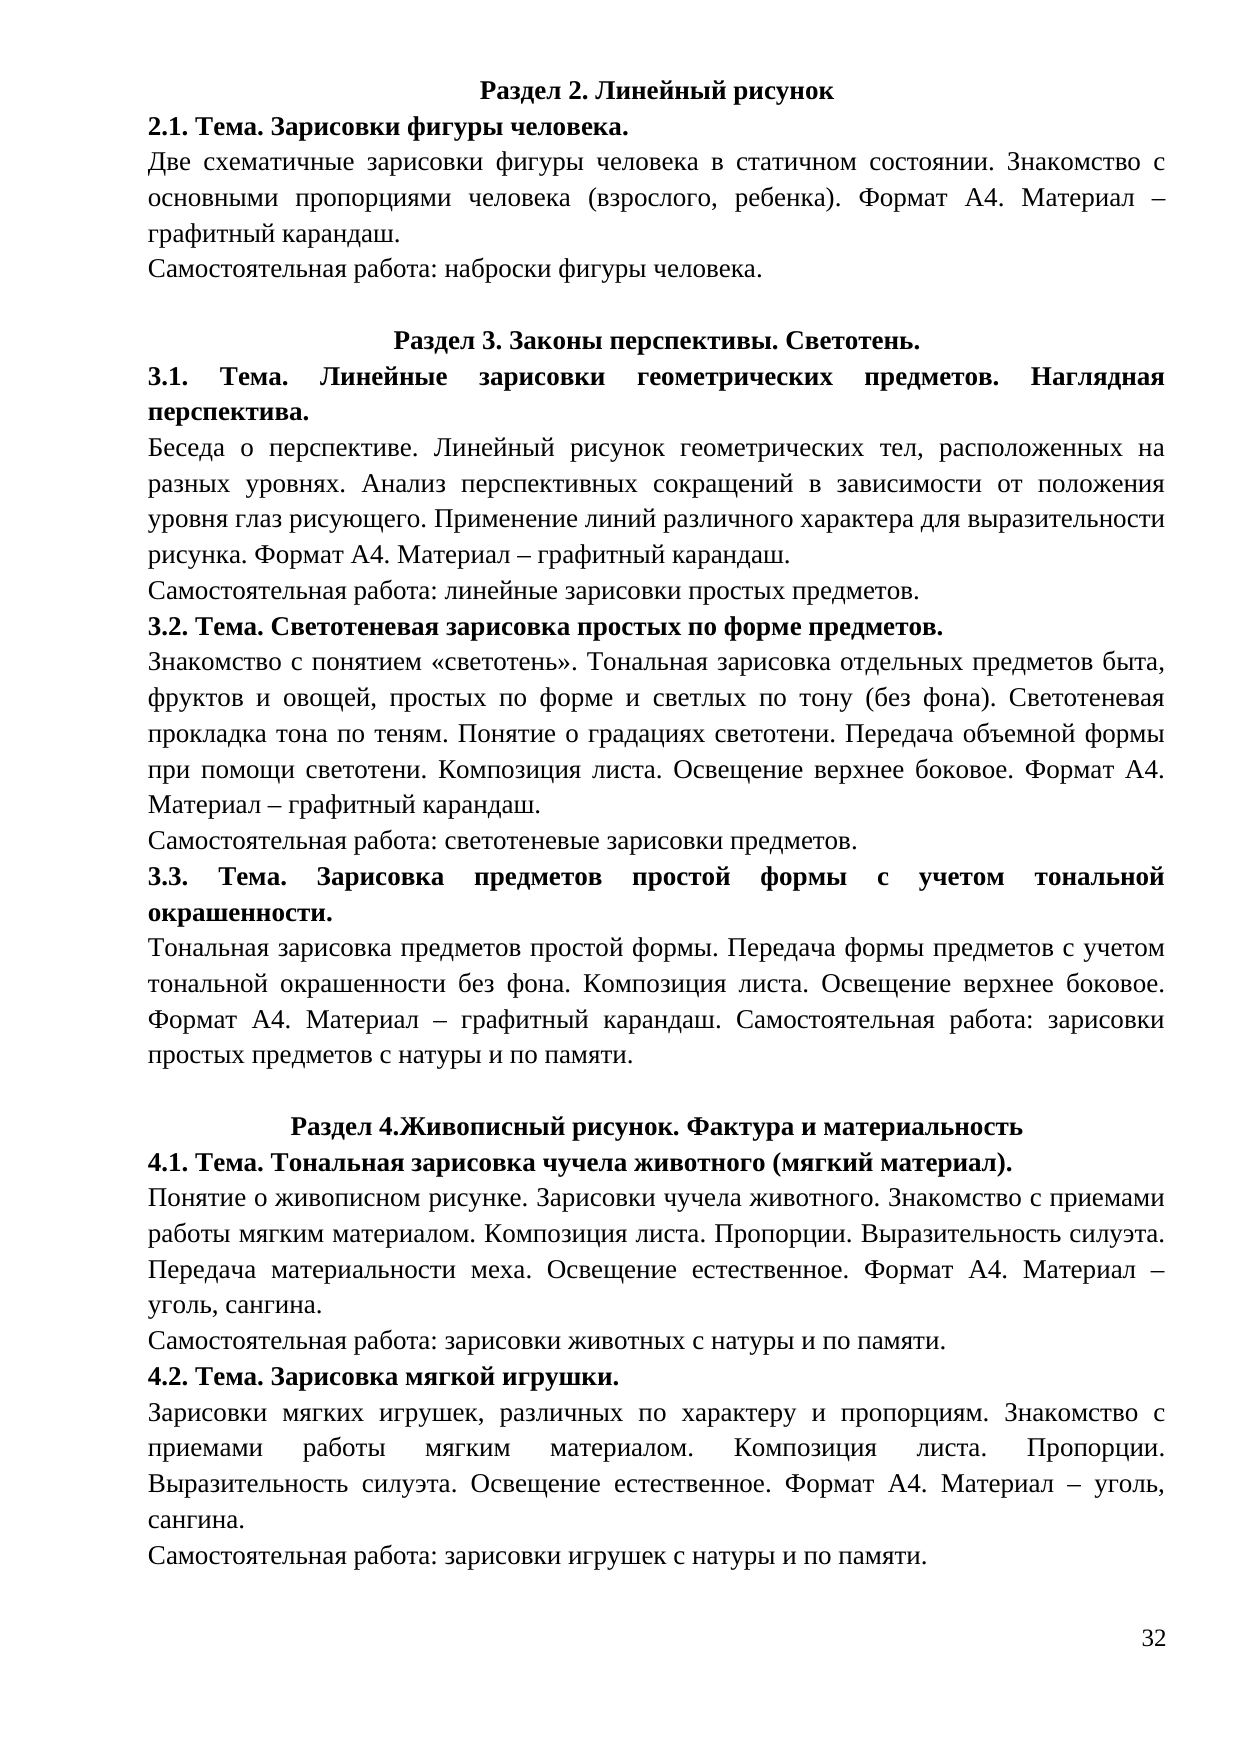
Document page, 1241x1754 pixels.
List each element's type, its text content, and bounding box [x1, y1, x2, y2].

text Самостоятельная работа: линейные зарисовки простых предметов. [148, 574, 1166, 605]
text Раздел 3. Законы перспективы. Светотень. [148, 324, 1166, 355]
text Две схематичные зарисовки фигуры человека в статичном состоянии. Знакомство с основными пропорциями человека (взрослого, ребенка). Формат А4. Материал – графитный карандаш. [148, 145, 1166, 248]
text Раздел 2. Линейный рисунок [148, 74, 1166, 105]
text Самостоятельная работа: светотеневые зарисовки предметов. [148, 824, 1166, 855]
text 4.1. Тема. Тональная зарисовка чучела животного (мягкий материал). [148, 1146, 1166, 1177]
text 4.2. Тема. Зарисовка мягкой игрушки. [148, 1360, 1166, 1391]
text Самостоятельная работа: зарисовки игрушек с натуры и по памяти. [148, 1539, 1166, 1570]
text 2.1. Тема. Зарисовки фигуры человека. [148, 109, 1166, 141]
text Понятие о живописном рисунке. Зарисовки чучела животного. Знакомство с приемами работы мягким материалом. Композиция листа. Пропорции. Выразительность силуэта. Передача материальности меха. Освещение естественное. Формат А4. Материал – уголь, сангина. [148, 1181, 1166, 1320]
text Самостоятельная работа: наброски фигуры человека. [148, 252, 1166, 284]
text Беседа о перспективе. Линейный рисунок геометрических тел, расположенных на разных уровнях. Анализ перспективных сокращений в зависимости от положения уровня глаз рисующего. Применение линий различного характера для выразительности рисунка. Формат А4. Материал – графитный карандаш. [148, 431, 1166, 569]
text Знакомство с понятием «светотень». Тональная зарисовка отдельных предметов быта, фруктов и овощей, простых по форме и светлых по тону (без фона). Светотеневая прокладка тона по теням. Понятие о градациях светотени. Передача объемной формы при помощи светотени. Композиция листа. Освещение верхнее боковое. Формат А4. Материал – графитный карандаш. [148, 646, 1166, 819]
text Самостоятельная работа: зарисовки животных с натуры и по памяти. [148, 1324, 1166, 1356]
text Зарисовки мягких игрушек, различных по характеру и пропорциям. Знакомство с приемами работы мягким материалом. Композиция листа. Пропорции. Выразительность силуэта. Освещение естественное. Формат А4. Материал – уголь, сангина. [148, 1396, 1166, 1534]
text Тональная зарисовка предметов простой формы. Передача формы предметов с учетом тональной окрашенности без фона. Композиция листа. Освещение верхнее боковое. Формат А4. Материал – графитный карандаш. Самостоятельная работа: зарисовки простых предметов с натуры и по памяти. [148, 931, 1166, 1070]
text Раздел 4.Живописный рисунок. Фактура и материальность [148, 1110, 1166, 1141]
text 3.3. Тема. Зарисовка предметов простой формы с учетом тональной окрашенности. [148, 860, 1166, 927]
text 3.1. Тема. Линейные зарисовки геометрических предметов. Наглядная перспектива. [148, 360, 1166, 427]
text 3.2. Тема. Светотеневая зарисовка простых по форме предметов. [148, 610, 1166, 641]
